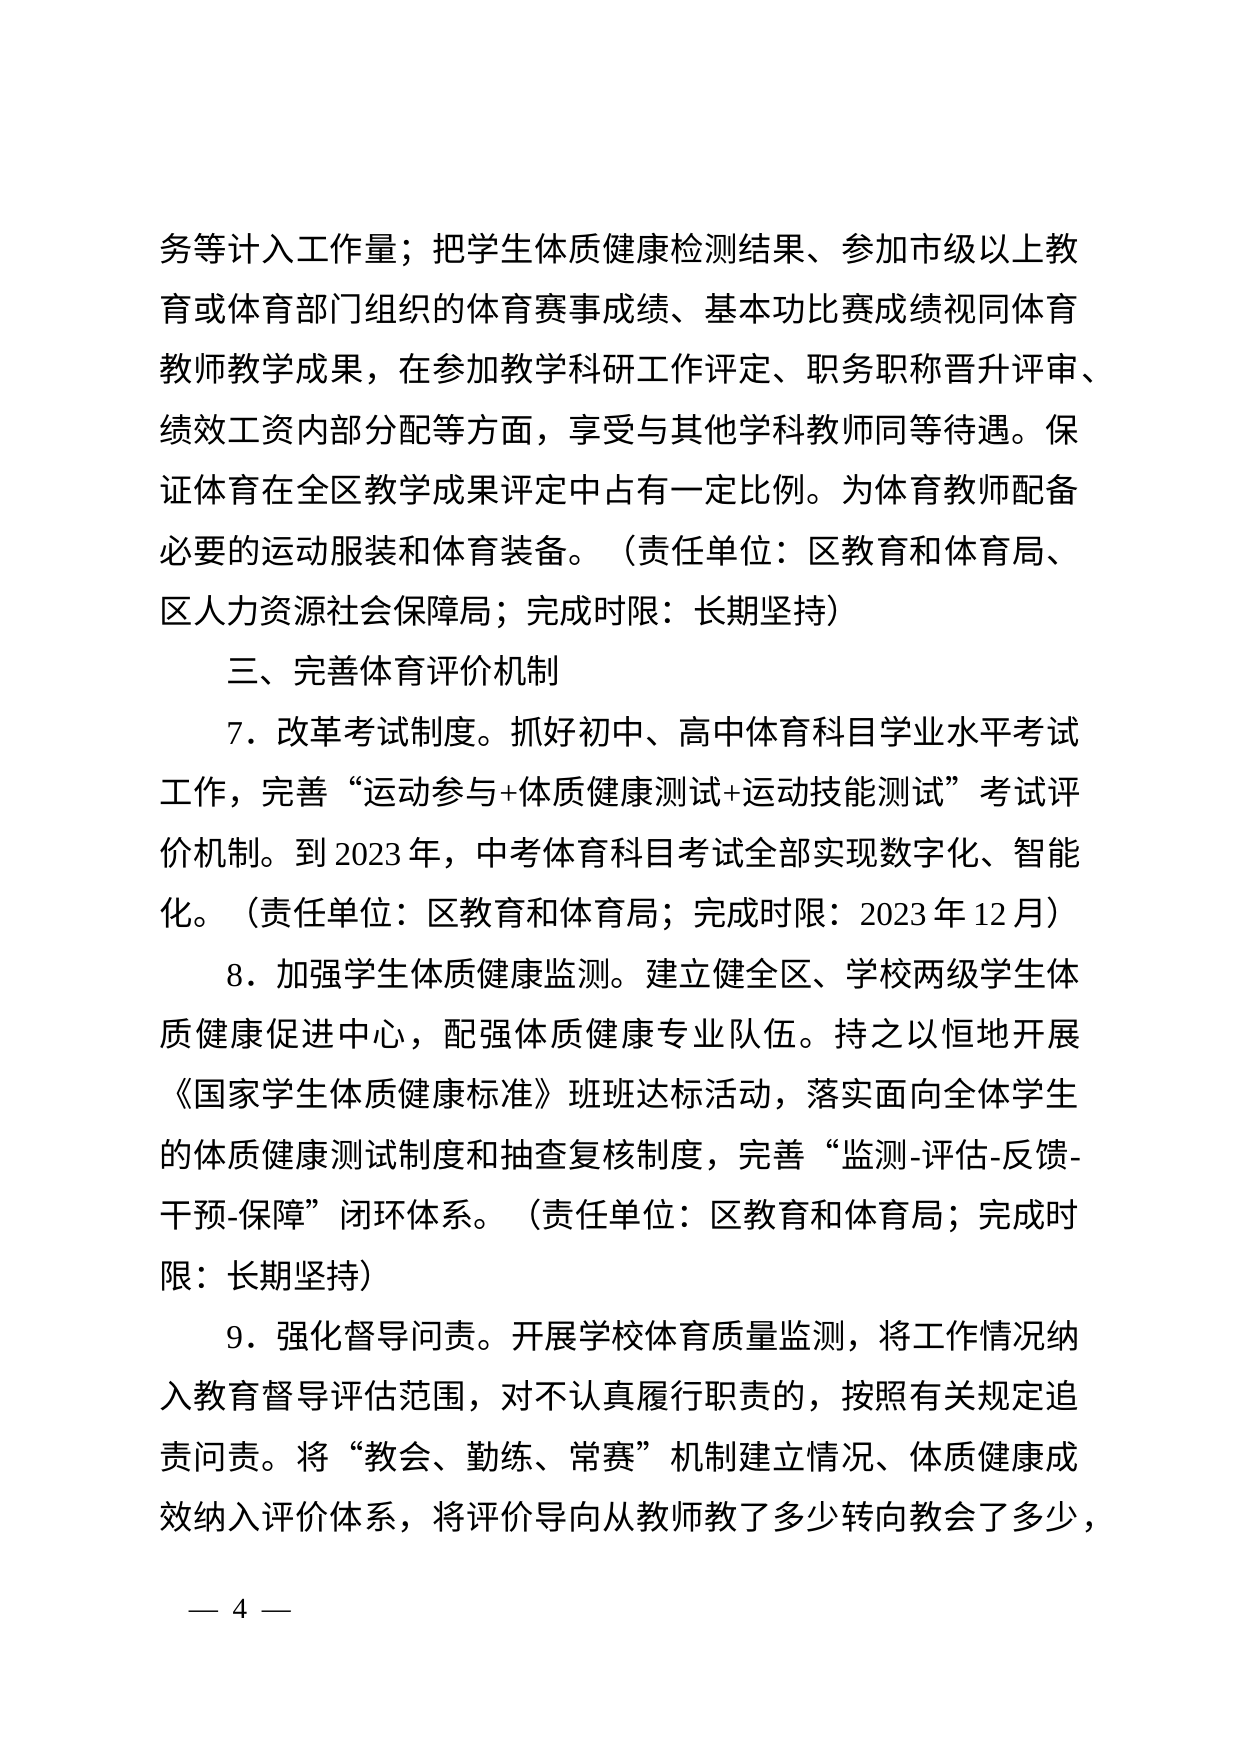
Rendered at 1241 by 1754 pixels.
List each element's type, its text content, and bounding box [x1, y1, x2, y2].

text 8．加强学生体质健康监测。建立健全区、学校两级学生体质健康促进中心，配强体质健康专业队伍。持之以恒地开展《国家学生体质健康标准》班班达标活动，落实面向全体学生的体质健康测试制度和抽查复核制度，完善“监测-评估-反馈-干预-保障”闭环体系。（责任单位：区教育和体育局；完成时限：长期坚持） [159, 938, 1081, 1300]
text 三、完善体育评价机制 [159, 636, 1081, 696]
text 7．改革考试制度。抓好初中、高中体育科目学业水平考试工作，完善“运动参与+体质健康测试+运动技能测试”考试评价机制。到2023年，中考体育科目考试全部实现数字化、智能化。（责任单位：区教育和体育局；完成时限：2023年12月） [159, 696, 1081, 938]
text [159, 213, 1081, 636]
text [159, 1300, 1081, 1542]
